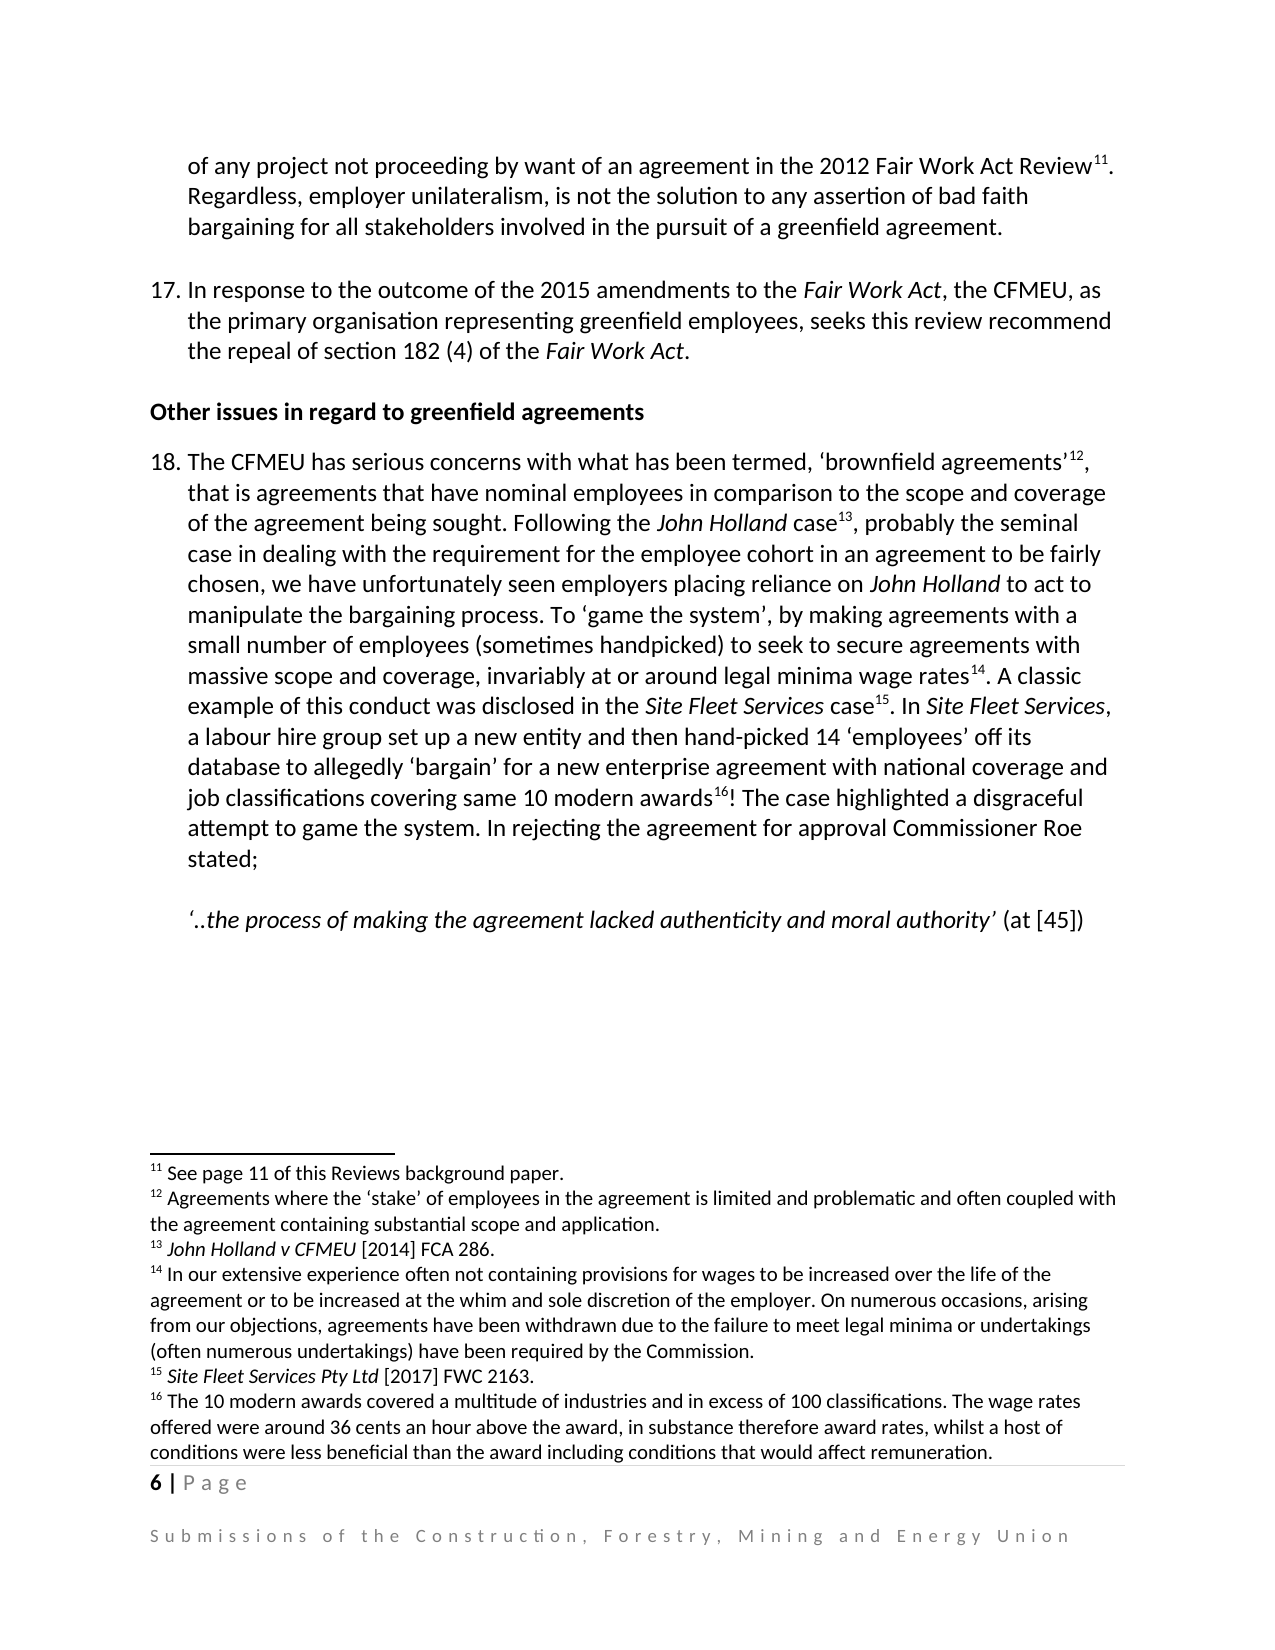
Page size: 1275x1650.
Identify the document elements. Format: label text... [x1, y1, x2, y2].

list The CFMEU has serious concerns with what has been termed, ‘brownfield agreements’, that is agreements that have nominal employees in comparison to the scope and coverage of the agreement being sought. Following the John Holland case, probably the seminal case in dealing with the requirement for the employee cohort in an agreement to be fairly chosen, we have unfortunately seen employers placing reliance on John Holland to act to manipulate the bargaining process. To ‘game the system’, by making agreements with a small number of employees (sometimes handpicked) to seek to secure agreements with massive scope and coverage, invariably at or around legal minima wage rates. A classic example of this conduct was disclosed in the Site Fleet Services case. In Site Fleet Services, a labour hire group set up a new entity and then hand-picked 14 ‘employees’ off its database to allegedly ‘bargain’ for a new enterprise agreement with national coverage and job classifications covering same 10 modern awards! The case highlighted a disgraceful attempt to game the system. In rejecting the agreement for approval Commissioner Roe stated; [150, 446, 1125, 873]
list ‘..the process of making the agreement lacked authenticity and moral authority’ (at [45]) [187, 904, 1125, 934]
subtitle Other issues in regard to greenfield agreements [150, 397, 1125, 427]
list In response to the outcome of the 2015 amendments to the Fair Work Act, the CFMEU, as the primary organisation representing greenfield employees, seeks this review recommend the repeal of section 182 (4) of the Fair Work Act. [150, 274, 1125, 366]
list of any project not proceeding by want of an agreement in the 2012 Fair Work Act Review. Regardless, employer unilateralism, is not the solution to any assertion of bad faith bargaining for all stakeholders involved in the pursuit of a greenfield agreement. [187, 150, 1125, 242]
